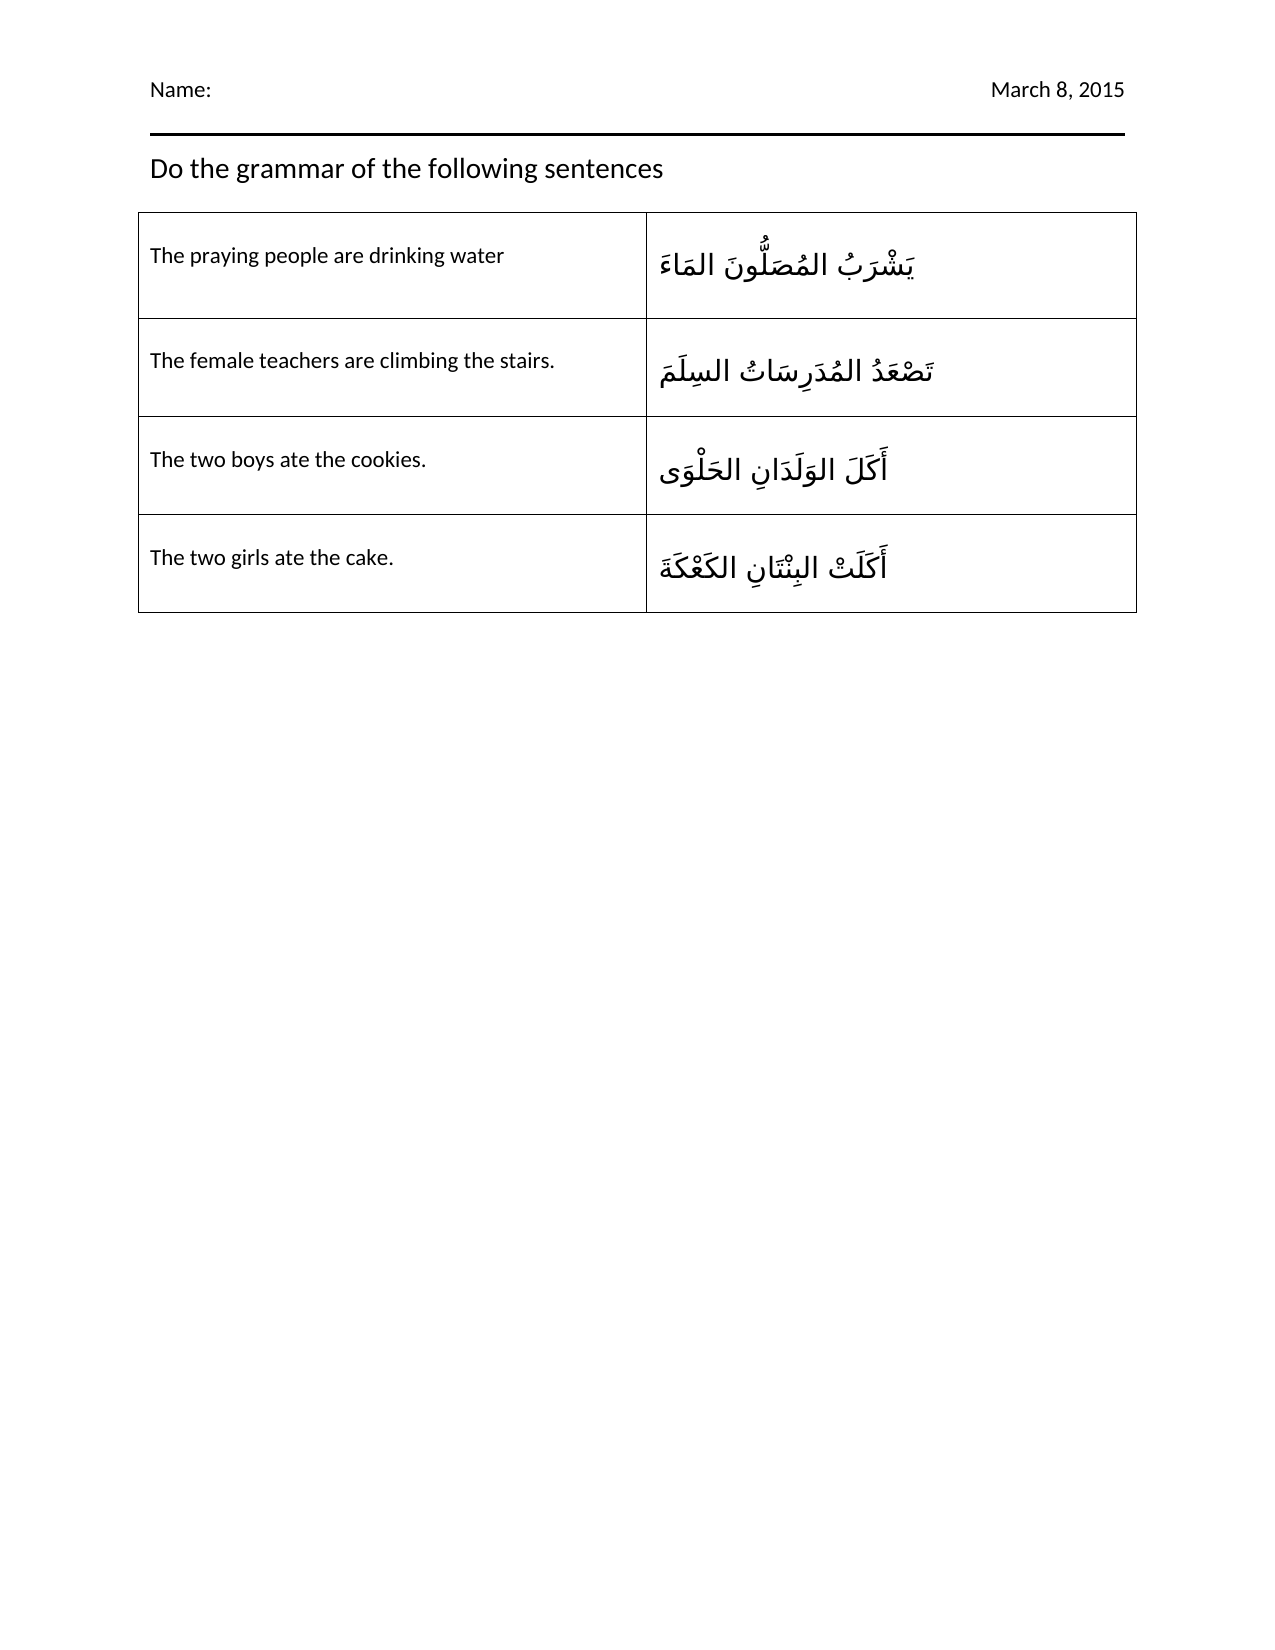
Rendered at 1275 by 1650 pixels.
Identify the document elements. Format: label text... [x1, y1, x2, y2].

text Do the grammar of the following sentences [150, 150, 1125, 186]
table_cell The two boys ate the cookies. [139, 417, 646, 514]
table_cell أَكَلَ الوَلَدَانِ الحَلْوَى [647, 417, 1136, 514]
table_cell The two girls ate the cake. [139, 515, 646, 612]
table_cell أَكَلَتْ البِنْتَانِ الكَعْكَةَ [647, 515, 1136, 612]
table_header يَشْرَبُ المُصَلُّونَ المَاءَ [647, 213, 1136, 318]
table_cell تَصْعَدُ المُدَرِسَاتُ السِلَمَ [647, 319, 1136, 416]
table_header The praying people are drinking water [139, 213, 646, 318]
table_cell The female teachers are climbing the stairs. [139, 319, 646, 416]
